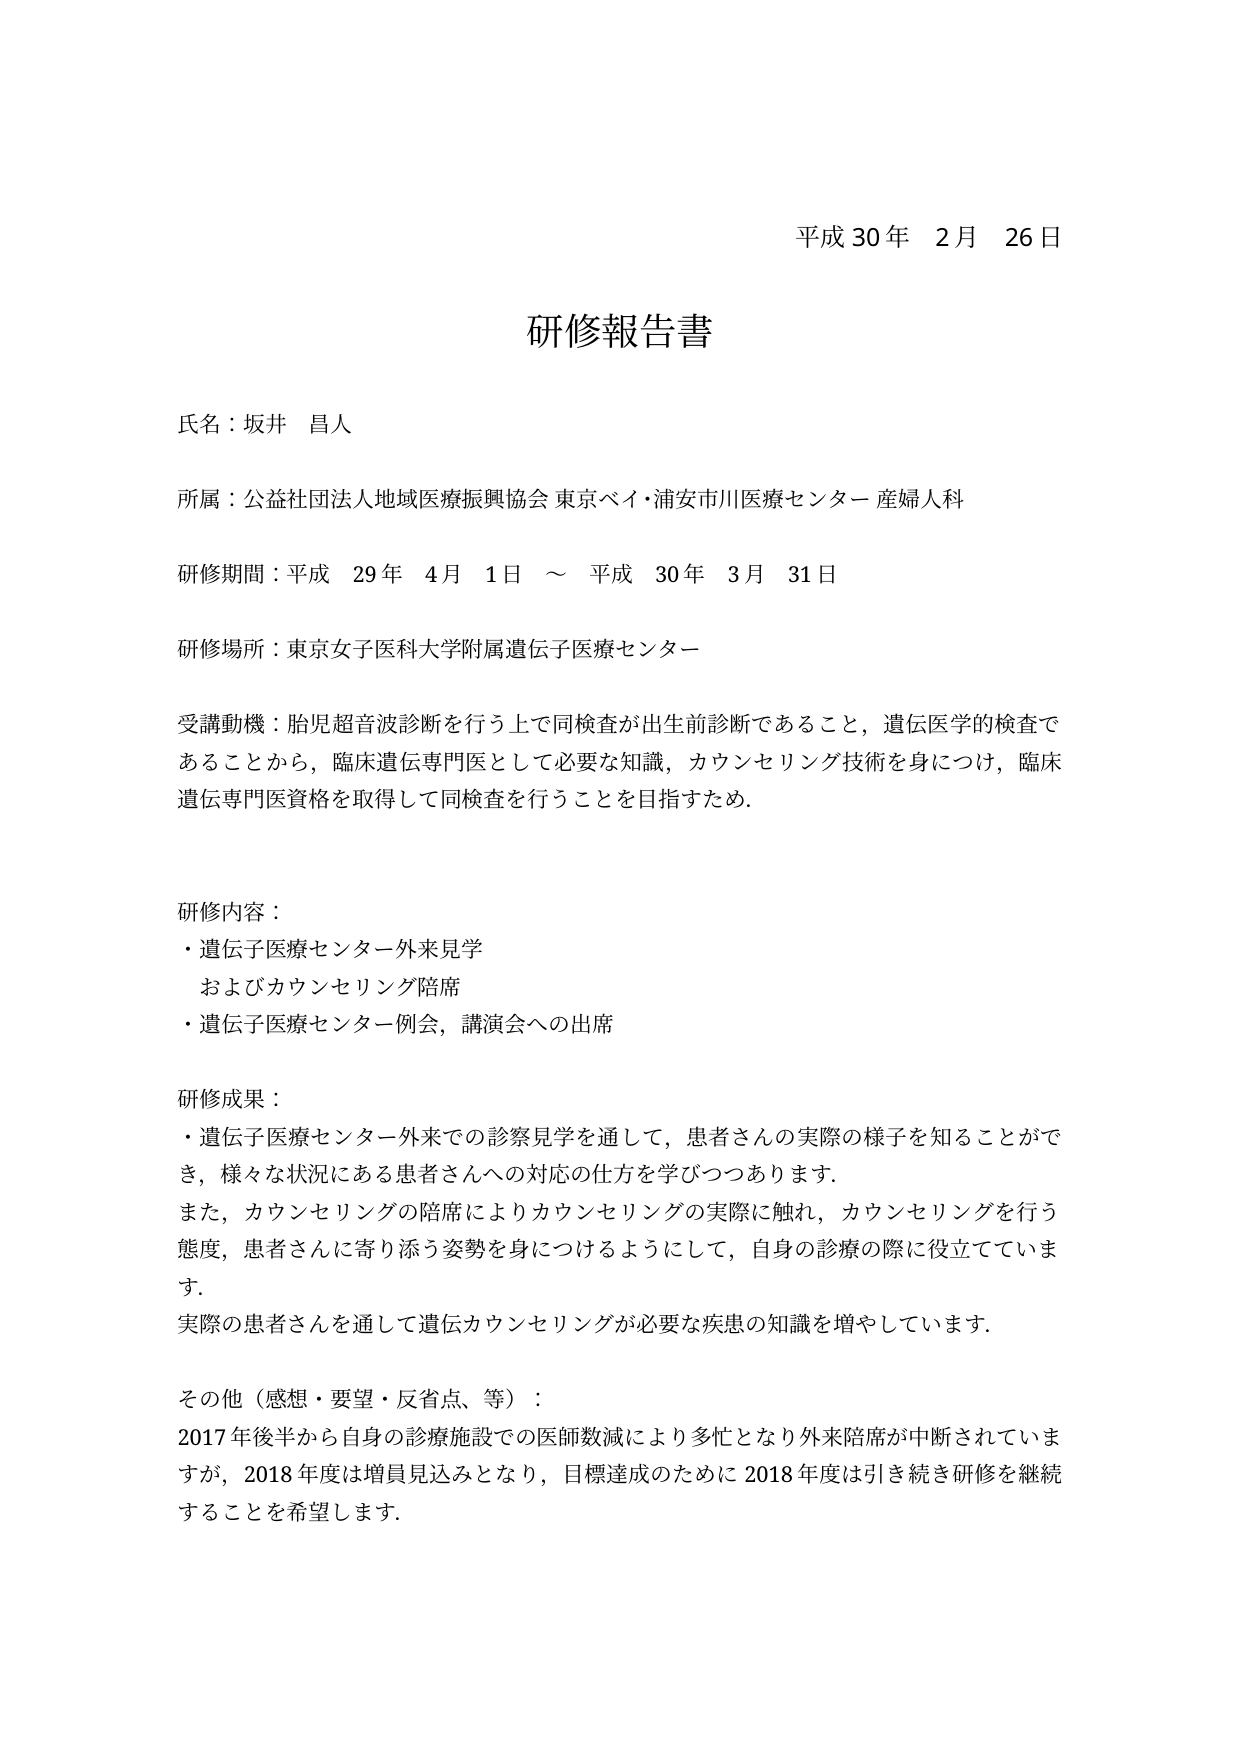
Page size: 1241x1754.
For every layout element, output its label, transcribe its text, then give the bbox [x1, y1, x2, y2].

text 所属：公益社団法人地域医療振興協会 東京ベイ･浦安市川医療センター 産婦人科 [177, 479, 1063, 517]
text 研修報告書 [177, 292, 1063, 367]
text 研修成果： [177, 1079, 1063, 1117]
text ・遺伝子医療センター外来での診察見学を通して，患者さんの実際の様子を知ることができ，様々な状況にある患者さんへの対応の仕方を学びつつあります． [177, 1117, 1063, 1192]
text 受講動機：胎児超音波診断を行う上で同検査が出生前診断であること，遺伝医学的検査であることから，臨床遺伝専門医として必要な知識，カウンセリング技術を身につけ，臨床遺伝専門医資格を取得して同検査を行うことを目指すため． [177, 704, 1063, 817]
text 2017年後半から自身の診療施設での医師数減により多忙となり外来陪席が中断されていますが，2018年度は増員見込みとなり，目標達成のために2018年度は引き続き研修を継続することを希望します． [177, 1417, 1063, 1529]
text 研修内容： [177, 892, 1063, 929]
text 研修期間：平成 29年 4月 1日 ～ 平成 30年 3月 31日 [177, 554, 1063, 592]
text その他（感想・要望・反省点、等）： [177, 1379, 1063, 1417]
text ・遺伝子医療センター外来見学 [177, 929, 1063, 967]
text 実際の患者さんを通して遺伝カウンセリングが必要な疾患の知識を増やしています． [177, 1304, 1063, 1342]
text 研修場所：東京女子医科大学附属遺伝子医療センター [177, 629, 1063, 667]
text 氏名：坂井 昌人 [177, 404, 1063, 442]
text 平成 30年 2月 26日 [177, 217, 1063, 254]
text また，カウンセリングの陪席によりカウンセリングの実際に触れ，カウンセリングを行う態度，患者さんに寄り添う姿勢を身につけるようにして，自身の診療の際に役立てています． [177, 1192, 1063, 1304]
text およびカウンセリング陪席 [177, 967, 1063, 1004]
text ・遺伝子医療センター例会，講演会への出席 [177, 1004, 1063, 1042]
